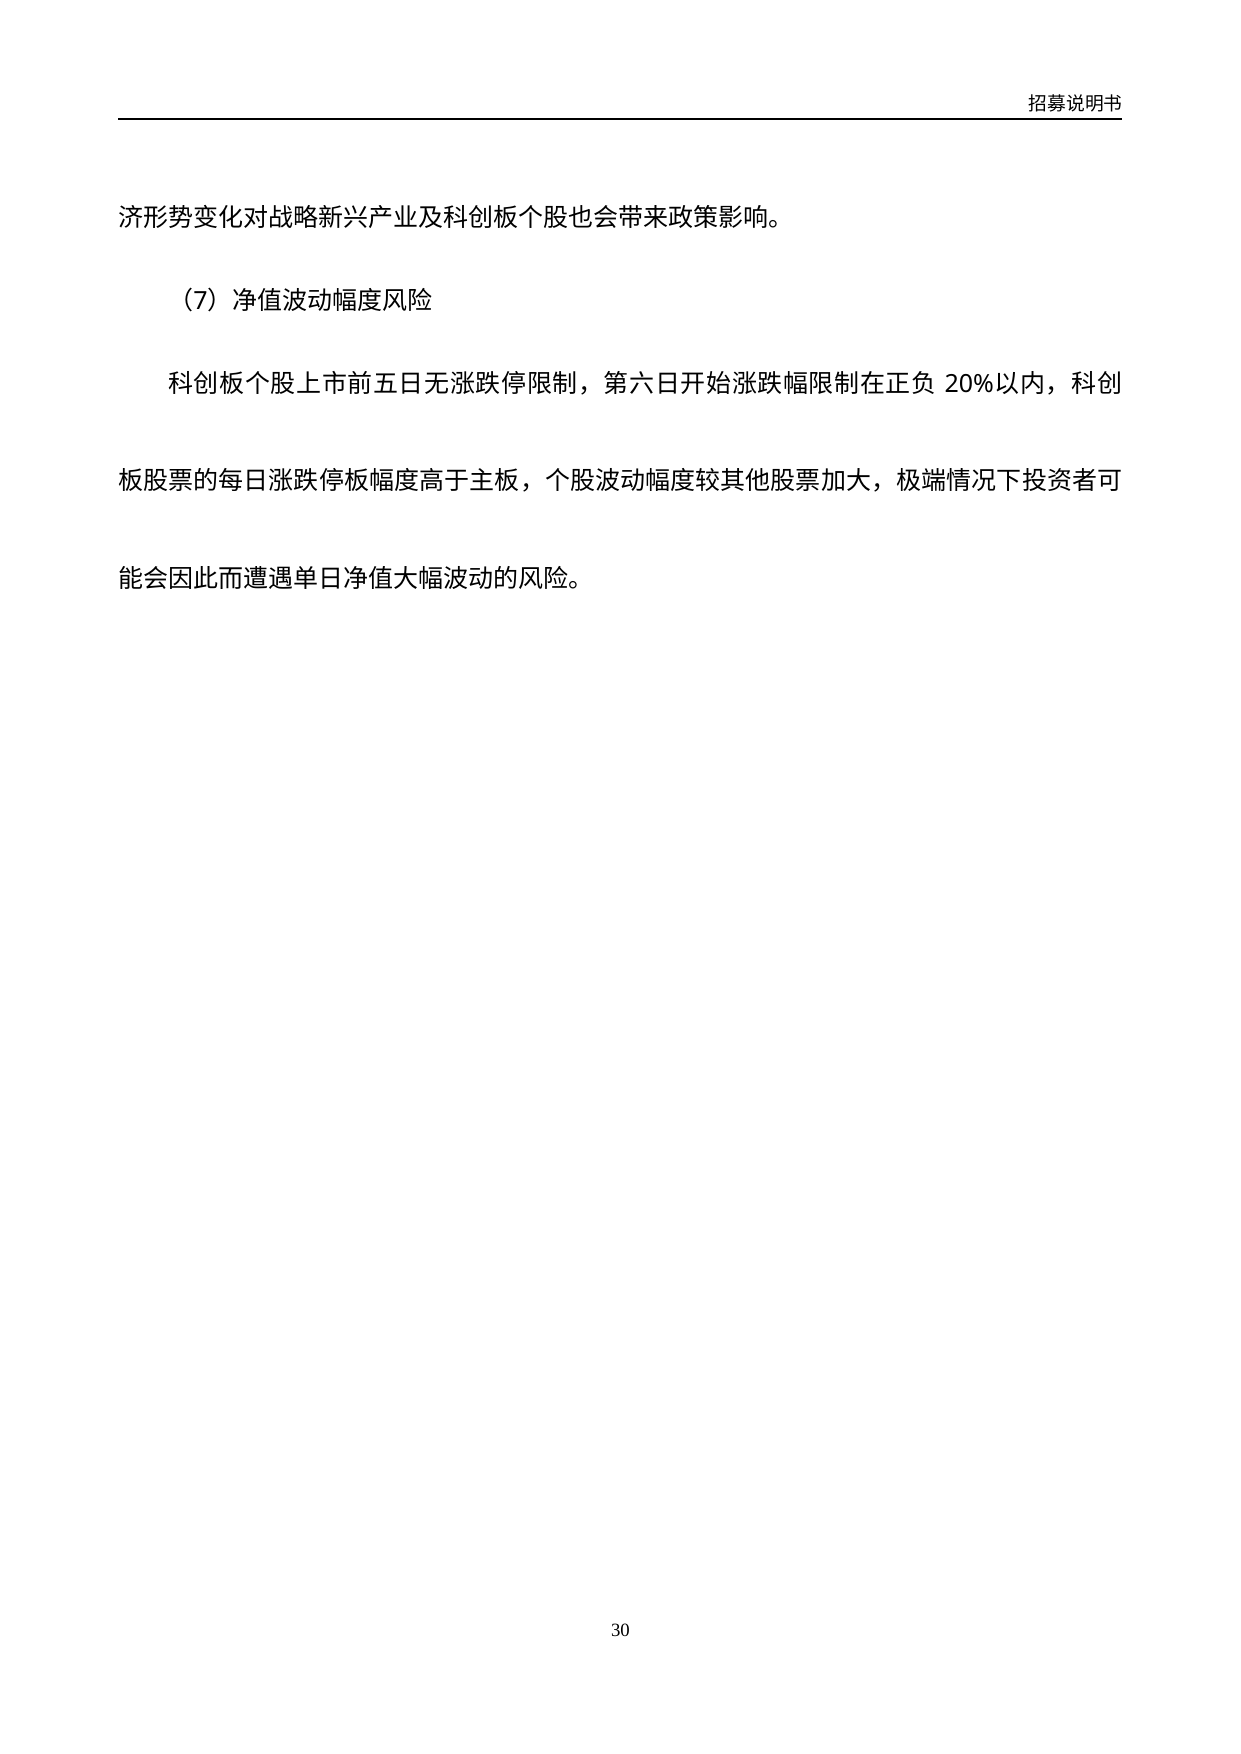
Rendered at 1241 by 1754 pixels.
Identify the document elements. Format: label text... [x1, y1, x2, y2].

text 科创板个股上市前五日无涨跌停限制，第六日开始涨跌幅限制在正负20%以内，科创板股票的每日涨跌停板幅度高于主板，个股波动幅度较其他股票加大，极端情况下投资者可能会因此而遭遇单日净值大幅波动的风险。 [118, 349, 1122, 609]
text （7）净值波动幅度风险 [118, 266, 1122, 331]
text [118, 183, 1122, 248]
